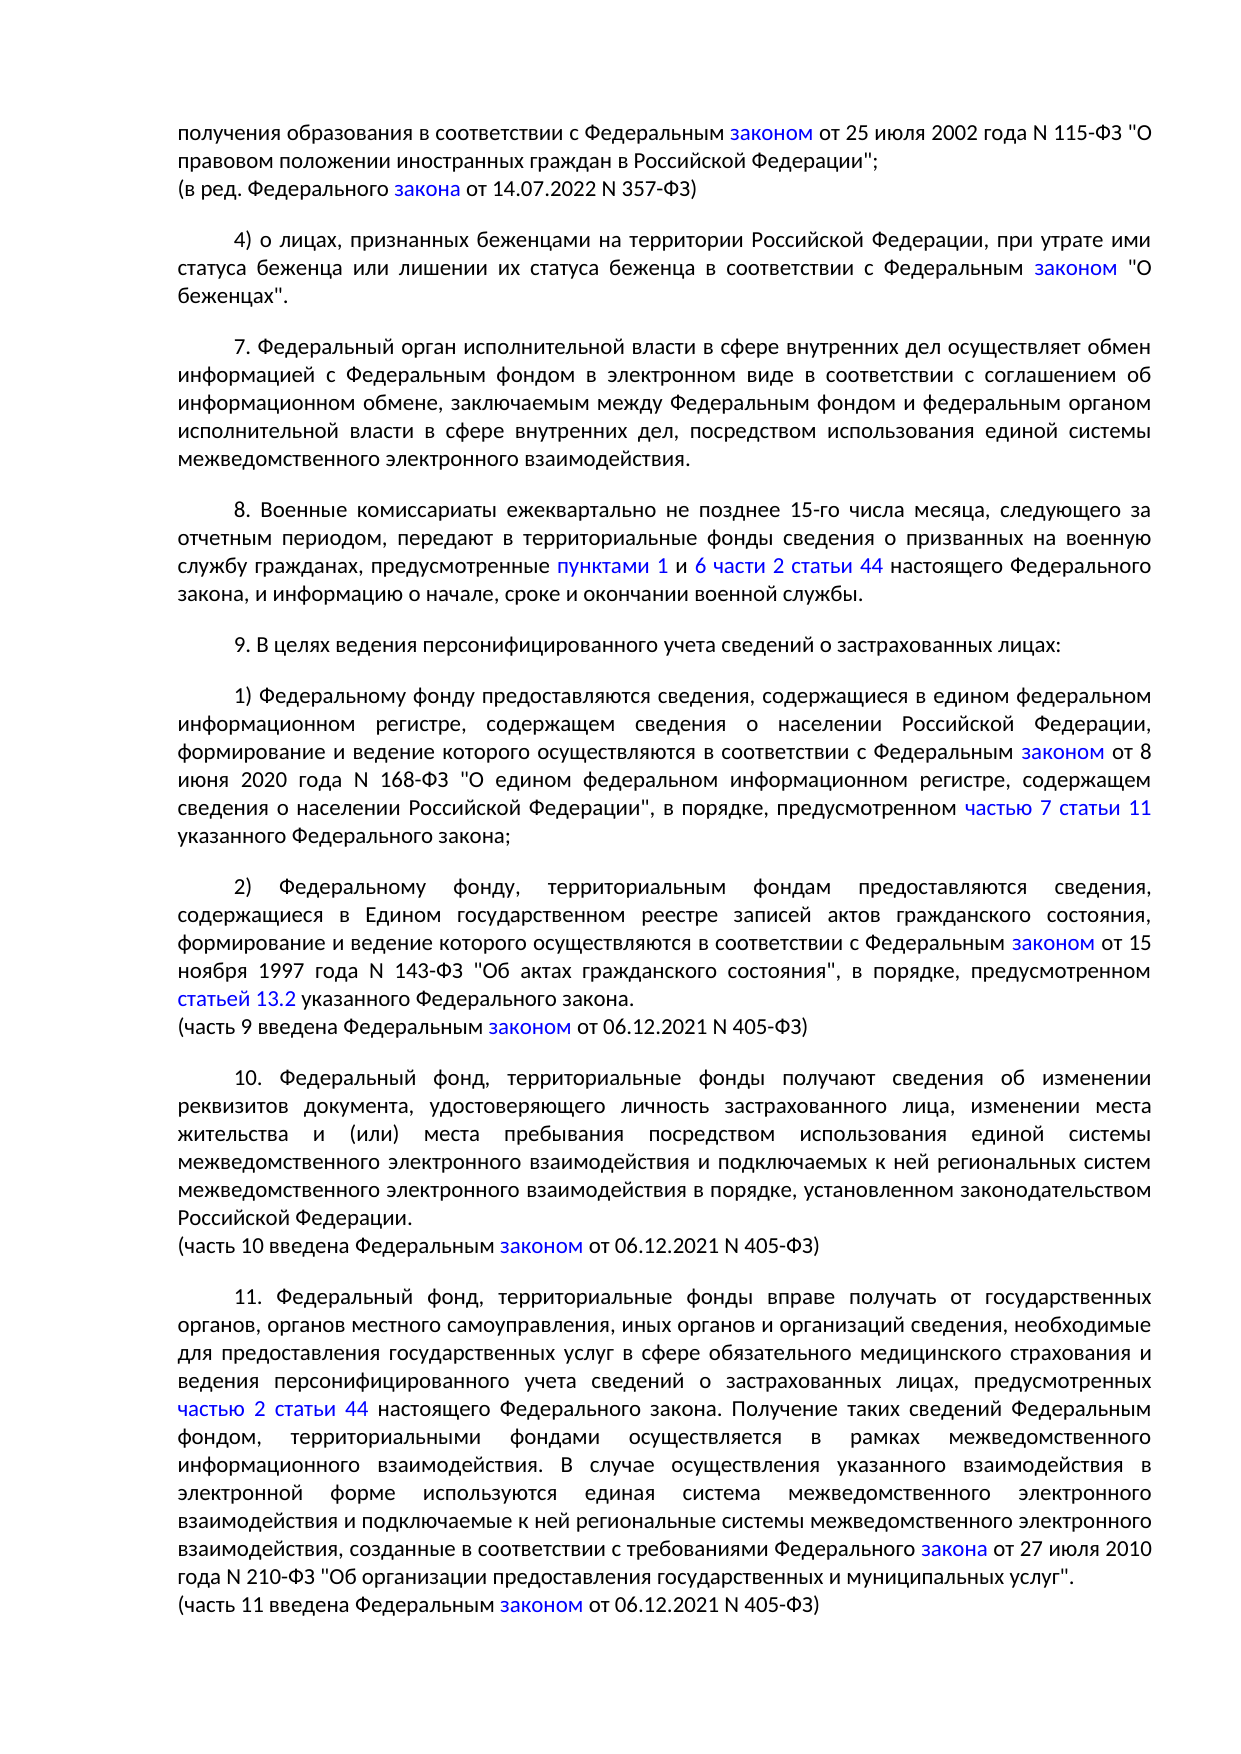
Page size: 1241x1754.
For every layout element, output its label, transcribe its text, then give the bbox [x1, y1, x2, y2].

text 1) Федеральному фонду предоставляются сведения, содержащиеся в едином федеральном информационном регистре, содержащем сведения о населении Российской Федерации, формирование и ведение которого осуществляются в соответствии с Федеральным законом от 8 июня 2020 года N 168-ФЗ "О едином федеральном информационном регистре, содержащем сведения о населении Российской Федерации", в порядке, предусмотренном частью 7 статьи 11 указанного Федерального закона; [177, 681, 1152, 849]
text 2) Федеральному фонду, территориальным фондам предоставляются сведения, содержащиеся в Едином государственном реестре записей актов гражданского состояния, формирование и ведение которого осуществляются в соответствии с Федеральным законом от 15 ноября 1997 года N 143-ФЗ "Об актах гражданского состояния", в порядке, предусмотренном статьей 13.2 указанного Федерального закона. [177, 872, 1152, 1012]
text 7. Федеральный орган исполнительной власти в сфере внутренних дел осуществляет обмен информацией с Федеральным фондом в электронном виде в соответствии с соглашением об информационном обмене, заключаемым между Федеральным фондом и федеральным органом исполнительной власти в сфере внутренних дел, посредством использования единой системы межведомственного электронного взаимодействия. [177, 332, 1152, 472]
text 4) о лицах, признанных беженцами на территории Российской Федерации, при утрате ими статуса беженца или лишении их статуса беженца в соответствии с Федеральным законом "О беженцах". [177, 225, 1152, 309]
text 11. Федеральный фонд, территориальные фонды вправе получать от государственных органов, органов местного самоуправления, иных органов и организаций сведения, необходимые для предоставления государственных услуг в сфере обязательного медицинского страхования и ведения персонифицированного учета сведений о застрахованных лицах, предусмотренных частью 2 статьи 44 настоящего Федерального закона. Получение таких сведений Федеральным фондом, территориальными фондами осуществляется в рамках межведомственного информационного взаимодействия. В случае осуществления указанного взаимодействия в электронной форме используются единая система межведомственного электронного взаимодействия и подключаемые к ней региональные системы межведомственного электронного взаимодействия, созданные в соответствии с требованиями Федерального закона от 27 июля 2010 года N 210-ФЗ "Об организации предоставления государственных и муниципальных услуг". [177, 1282, 1152, 1590]
text (в ред. Федерального закона от 14.07.2022 N 357-ФЗ) [177, 174, 1152, 202]
text 10. Федеральный фонд, территориальные фонды получают сведения об изменении реквизитов документа, удостоверяющего личность застрахованного лица, изменении места жительства и (или) места пребывания посредством использования единой системы межведомственного электронного взаимодействия и подключаемых к ней региональных систем межведомственного электронного взаимодействия в порядке, установленном законодательством Российской Федерации. [177, 1063, 1152, 1231]
text (часть 9 введена Федеральным законом от 06.12.2021 N 405-ФЗ) [177, 1012, 1152, 1040]
text 8. Военные комиссариаты ежеквартально не позднее 15-го числа месяца, следующего за отчетным периодом, передают в территориальные фонды сведения о призванных на военную службу гражданах, предусмотренные пунктами 1 и 6 части 2 статьи 44 настоящего Федерального закона, и информацию о начале, сроке и окончании военной службы. [177, 495, 1152, 607]
text 9. В целях ведения персонифицированного учета сведений о застрахованных лицах: [177, 630, 1152, 658]
text (часть 10 введена Федеральным законом от 06.12.2021 N 405-ФЗ) [177, 1231, 1152, 1259]
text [177, 118, 1152, 174]
text (часть 11 введена Федеральным законом от 06.12.2021 N 405-ФЗ) [177, 1590, 1152, 1618]
